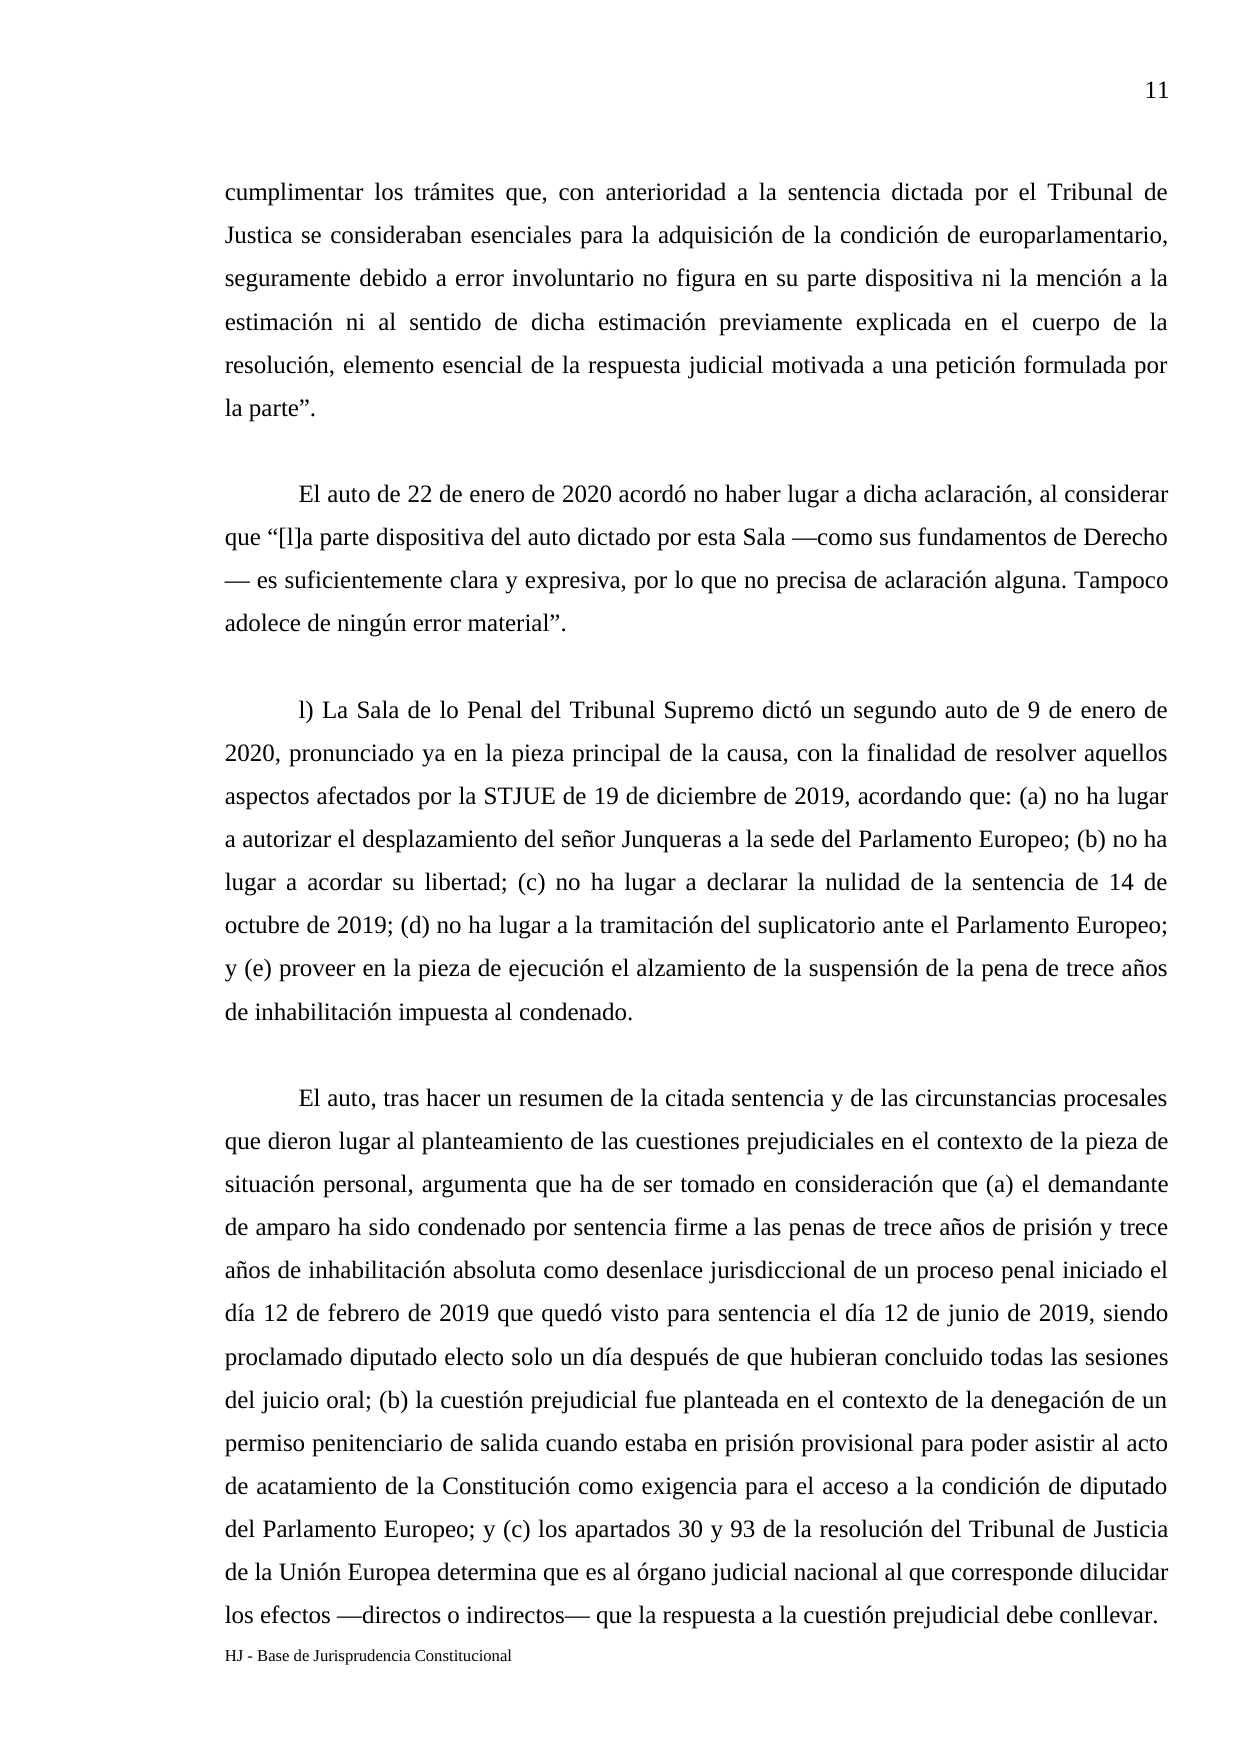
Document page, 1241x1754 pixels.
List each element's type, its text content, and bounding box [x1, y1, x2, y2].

text El auto de 22 de enero de 2020 acordó no haber lugar a dicha aclaración, al considerar que “[l]a parte dispositiva del auto dictado por esta Sala —como sus fundamentos de Derecho— es suficientemente clara y expresiva, por lo que no precisa de aclaración alguna. Tampoco adolece de ningún error material”. [224, 479, 1169, 637]
text l) La Sala de lo Penal del Tribunal Supremo dictó un segundo auto de 9 de enero de 2020, pronunciado ya en la pieza principal de la causa, con la finalidad de resolver aquellos aspectos afectados por la STJUE de 19 de diciembre de 2019, acordando que: (a) no ha lugar a autorizar el desplazamiento del señor Junqueras a la sede del Parlamento Europeo; (b) no ha lugar a acordar su libertad; (c) no ha lugar a declarar la nulidad de la sentencia de 14 de octubre de 2019; (d) no ha lugar a la tramitación del suplicatorio ante el Parlamento Europeo; y (e) proveer en la pieza de ejecución el alzamiento de la suspensión de la pena de trece años de inhabilitación impuesta al condenado. [224, 695, 1169, 1025]
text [224, 177, 1169, 422]
text El auto, tras hacer un resumen de la citada sentencia y de las circunstancias procesales que dieron lugar al planteamiento de las cuestiones prejudiciales en el contexto de la pieza de situación personal, argumenta que ha de ser tomado en consideración que (a) el demandante de amparo ha sido condenado por sentencia firme a las penas de trece años de prisión y trece años de inhabilitación absoluta como desenlace jurisdiccional de un proceso penal iniciado el día 12 de febrero de 2019 que quedó visto para sentencia el día 12 de junio de 2019, siendo proclamado diputado electo solo un día después de que hubieran concluido todas las sesiones del juicio oral; (b) la cuestión prejudicial fue planteada en el contexto de la denegación de un permiso penitenciario de salida cuando estaba en prisión provisional para poder asistir al acto de acatamiento de la Constitución como exigencia para el acceso a la condición de diputado del Parlamento Europeo; y (c) los apartados 30 y 93 de la resolución del Tribunal de Justicia de la Unión Europea determina que es al órgano judicial nacional al que corresponde dilucidar los efectos —directos o indirectos— que la respuesta a la cuestión prejudicial debe conllevar. [224, 1083, 1169, 1629]
